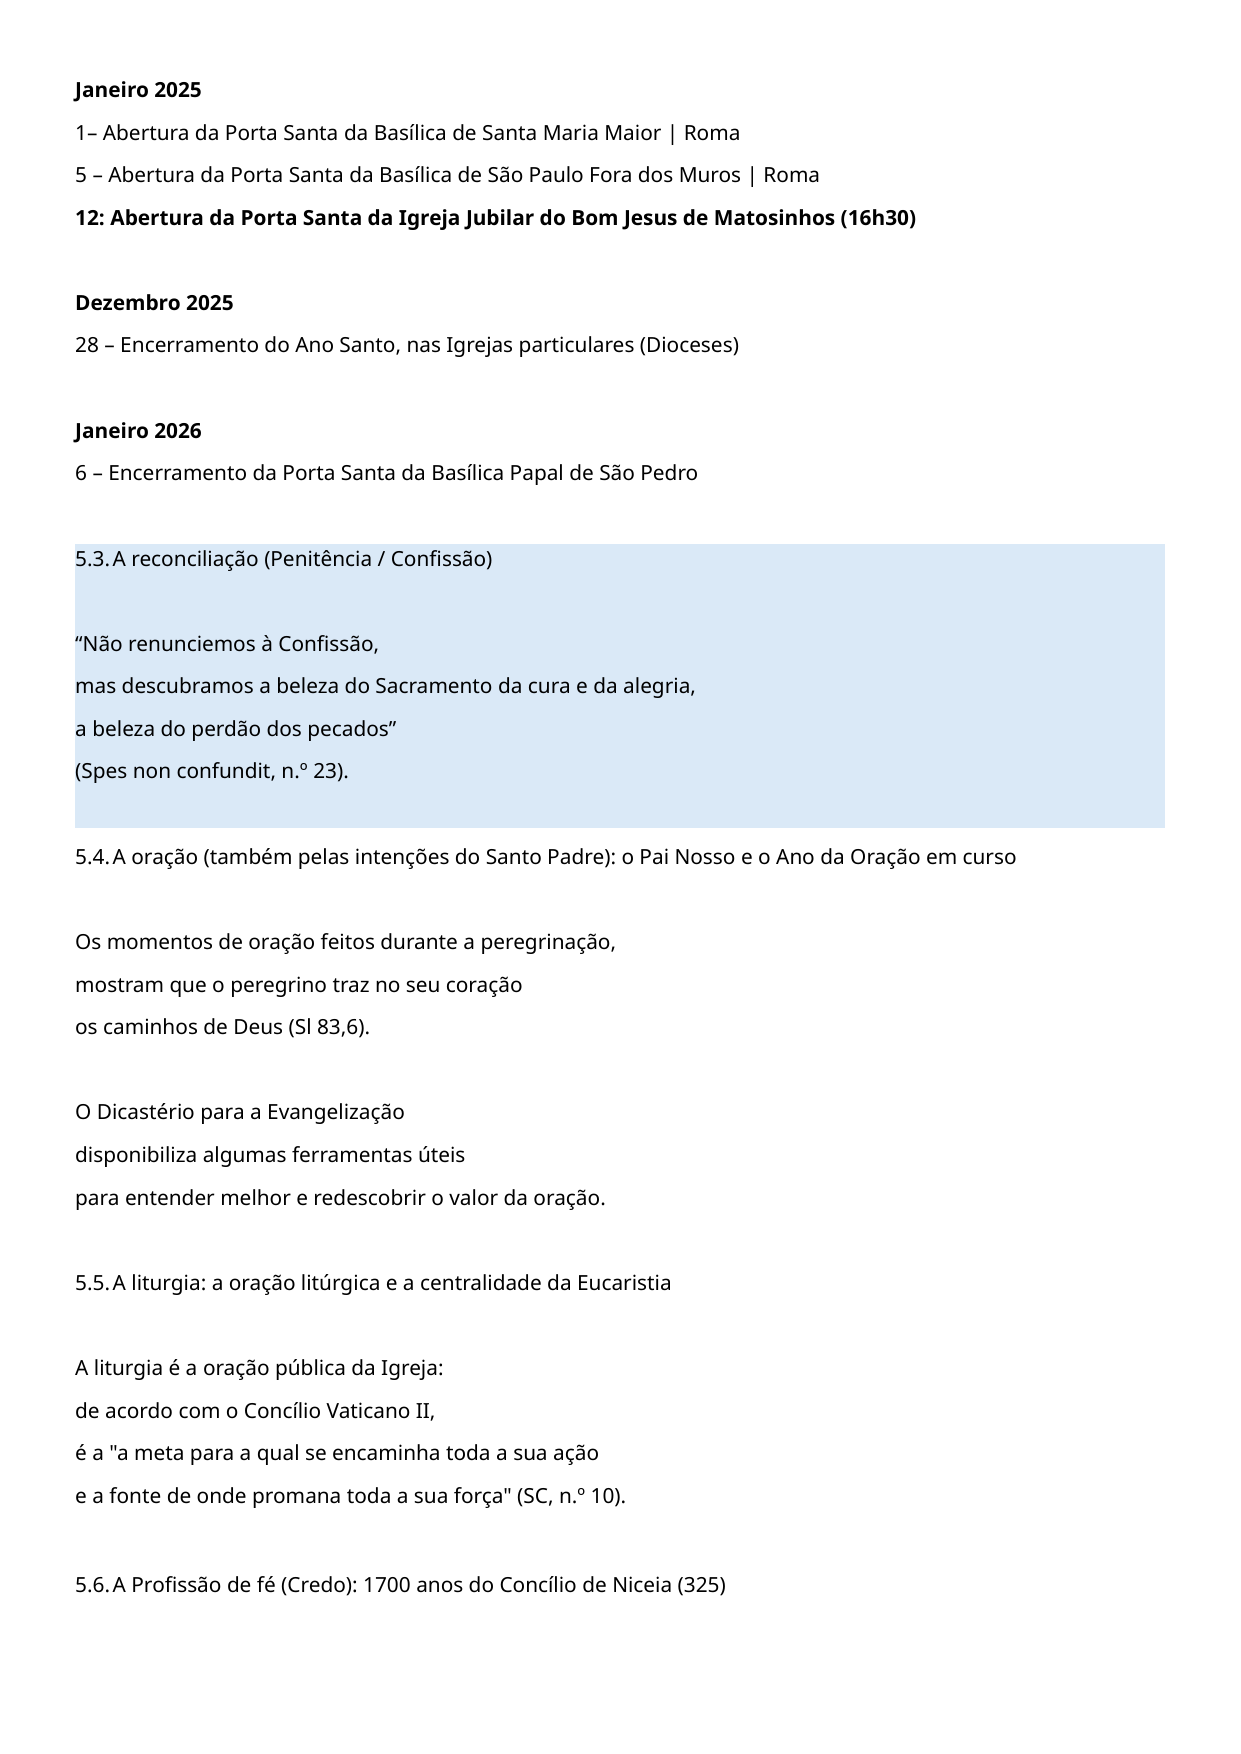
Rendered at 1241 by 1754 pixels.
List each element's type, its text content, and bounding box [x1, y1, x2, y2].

text 28 – Encerramento do Ano Santo, nas Igrejas particulares (Dioceses) [75, 331, 1165, 359]
text para entender melhor e redescobrir o valor da oração. [75, 1183, 1165, 1211]
text é a "a meta para a qual se encaminha toda a sua ação [75, 1438, 1165, 1467]
text Janeiro 2026 [75, 416, 1165, 444]
text O Dicastério para a Evangelização [75, 1097, 1165, 1126]
text os caminhos de Deus (Sl 83,6). [75, 1012, 1165, 1041]
text 5 – Abertura da Porta Santa da Basílica de São Paulo Fora dos Muros | Roma [75, 160, 1165, 189]
list A liturgia: a oração litúrgica e a centralidade da Eucaristia [75, 1268, 1165, 1296]
text 12: Abertura da Porta Santa da Igreja Jubilar do Bom Jesus de Matosinhos (16h30) [75, 203, 1165, 231]
text disponibiliza algumas ferramentas úteis [75, 1140, 1165, 1168]
text Dezembro 2025 [75, 288, 1165, 316]
text mas descubramos a beleza do Sacramento da cura e da alegria, [75, 671, 1165, 700]
list A oração (também pelas intenções do Santo Padre): o Pai Nosso e o Ano da Oração em curso [75, 842, 1165, 870]
text a beleza do perdão dos pecados” [75, 714, 1165, 742]
text “Não renunciemos à Confissão, [75, 629, 1165, 657]
text e a fonte de onde promana toda a sua força" (SC, n.º 10). [75, 1481, 1165, 1509]
text 6 – Encerramento da Porta Santa da Basílica Papal de São Pedro [75, 458, 1165, 487]
text mostram que o peregrino traz no seu coração [75, 970, 1165, 998]
text Janeiro 2025 [75, 75, 1165, 103]
text 1– Abertura da Porta Santa da Basílica de Santa Maria Maior | Roma [75, 118, 1165, 146]
list A Profissão de fé (Credo): 1700 anos do Concílio de Niceia (325) [75, 1570, 1165, 1599]
text (Spes non confundit, n.º 23). [75, 757, 1165, 785]
list A reconciliação (Penitência / Confissão) [75, 544, 1165, 572]
text A liturgia é a oração pública da Igreja: [75, 1353, 1165, 1382]
text de acordo com o Concílio Vaticano II, [75, 1396, 1165, 1424]
text Os momentos de oração feitos durante a peregrinação, [75, 927, 1165, 956]
